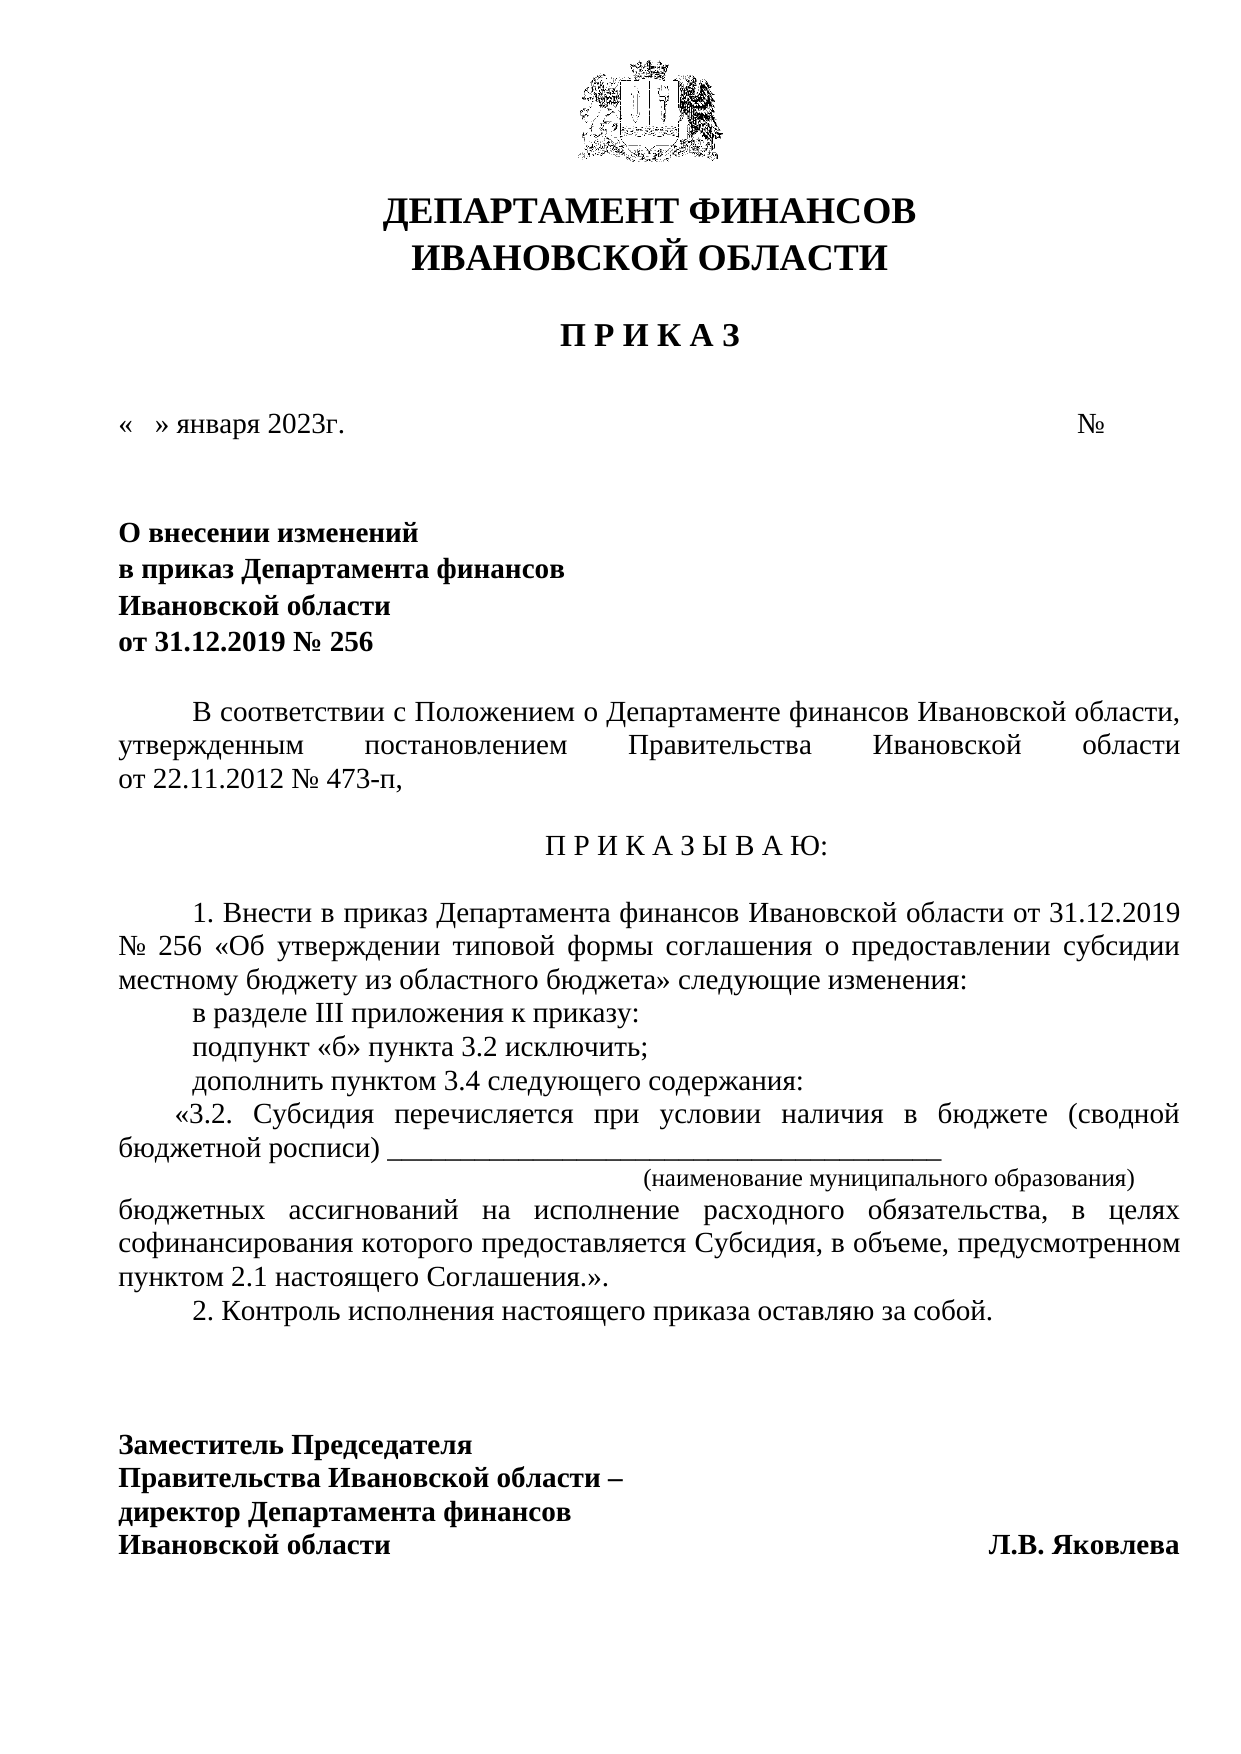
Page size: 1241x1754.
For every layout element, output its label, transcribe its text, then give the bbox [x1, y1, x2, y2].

text « » января 2023г. № [118, 407, 1181, 440]
text «3.2. Субсидия перечисляется при условии наличия в бюджете (сводной бюджетной росписи) ______________________________________ [118, 1096, 1181, 1163]
text в разделе III приложения к приказу: [118, 996, 1181, 1029]
text (наименование муниципального образования) [118, 1163, 1181, 1192]
subtitle П Р И К А З [118, 316, 1181, 354]
text подпункт «б» пункта 3.2 исключить; [118, 1029, 1181, 1063]
text П Р И К А З Ы В А Ю: [118, 828, 1181, 861]
text директор Департамента финансов [118, 1494, 1181, 1527]
picture [574, 59, 725, 170]
text Ивановской области [118, 588, 679, 621]
text В соответствии с Положением о Департаменте финансов Ивановской области, утвержденным постановлением Правительства Ивановской области от 22.11.2012 № 473-п, [118, 694, 1181, 794]
text Ивановской области Л.В. Яковлева [118, 1527, 1181, 1561]
text бюджетных ассигнований на исполнение расходного обязательства, в целях софинансирования которого предоставляется Субсидия, в объеме, предусмотренном пунктом 2.1 настоящего Соглашения.». [118, 1192, 1181, 1293]
text 2. Контроль исполнения настоящего приказа оставляю за собой. [118, 1293, 1181, 1326]
text ДЕПАРТАМЕНТ ФИНАНСОВ [118, 189, 1181, 232]
text дополнить пунктом 3.4 следующего содержания: [118, 1063, 1181, 1096]
text Правительства Ивановской области – [118, 1460, 1181, 1494]
text Заместитель Председателя [118, 1427, 1181, 1460]
text ИВАНОВСКОЙ ОБЛАСТИ [118, 235, 1181, 278]
text О внесении изменений [118, 516, 679, 549]
text 1. Внести в приказ Департамента финансов Ивановской области от 31.12.2019 № 256 «Об утверждении типовой формы соглашения о предоставлении субсидии местному бюджету из областного бюджета» следующие изменения: [118, 895, 1181, 996]
text от 31.12.2019 № 256 [118, 624, 679, 657]
text в приказ Департамента финансов [118, 552, 679, 585]
